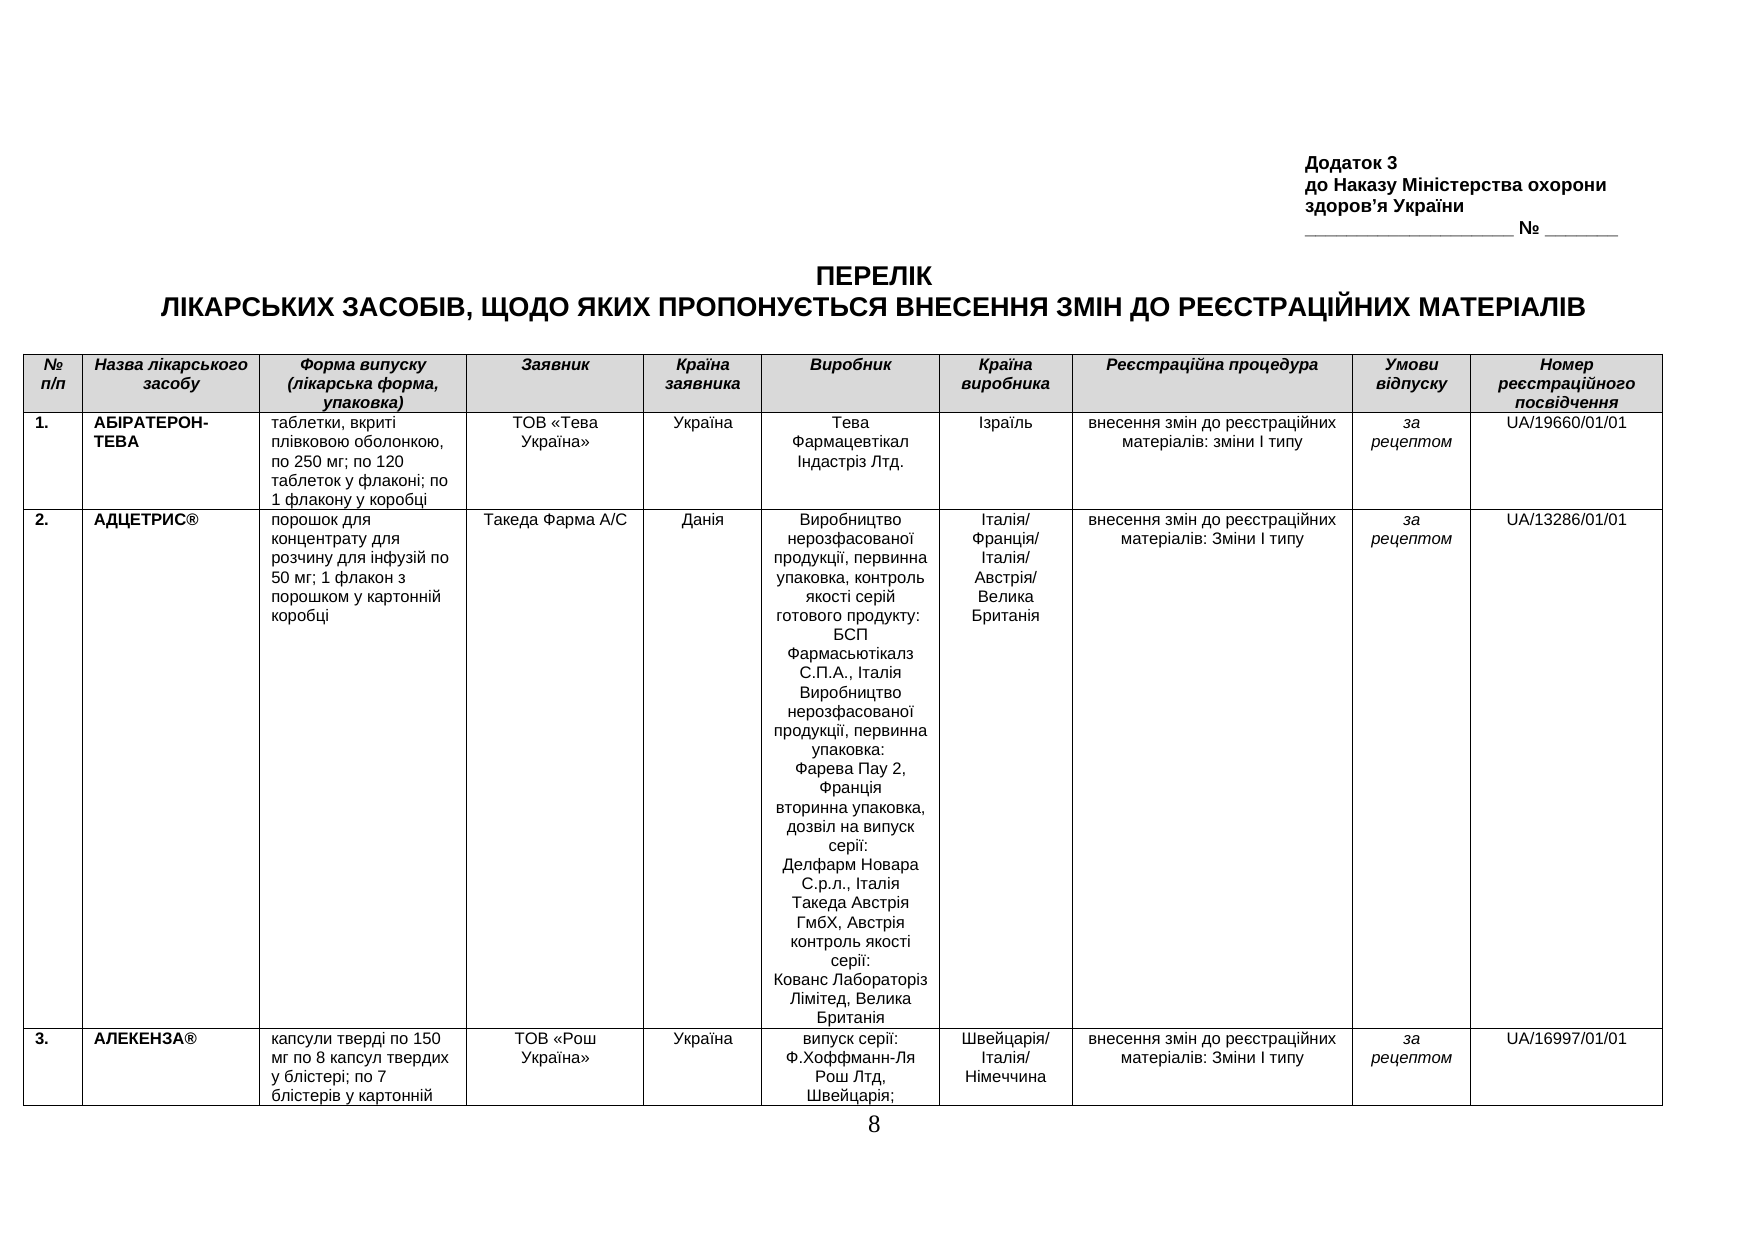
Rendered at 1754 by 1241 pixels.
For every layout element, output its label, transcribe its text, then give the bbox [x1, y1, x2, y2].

table_cell за рецептом [1353, 510, 1470, 1027]
table_header Назва лікарського засобу [83, 355, 259, 412]
table_cell АЛЕКЕНЗА® [83, 1029, 259, 1105]
table_header Країна виробника [940, 355, 1072, 412]
table_cell Данiя [644, 510, 761, 1027]
table_cell ТОВ «Тева Україна» [467, 413, 643, 509]
table_header Форма випуску (лікарська форма, упаковка) [260, 355, 466, 412]
table_cell ТОВ «Рош Україна» [467, 1029, 643, 1105]
table_cell UA/19660/01/01 [1471, 413, 1662, 509]
text ПЕРЕЛІК [112, 260, 1636, 291]
table_cell за рецептом [1353, 413, 1470, 509]
table_cell капсули тверді по 150 мг по 8 капсул твердих у блістері; по 7 блістерів у картонній пачці, по 4 пачки у картонній коробці [260, 1029, 466, 1105]
table_header Додаток 3 до Наказу Міністерства охорони здоров’я України ____________________ № _______ [1294, 123, 1692, 238]
table_cell АДЦЕТРИС® [83, 510, 259, 1027]
table_header № п/п [24, 355, 82, 412]
table_cell Такеда Фарма А/С [467, 510, 643, 1027]
table_cell Ізраїль [940, 413, 1072, 509]
table_cell Тева Фармацевтікал Індастріз Лтд. [762, 413, 939, 509]
table_cell Швейцарія/ Італiя/ Німеччина [940, 1029, 1072, 1105]
table_cell [24, 510, 82, 1027]
table_cell Україна [644, 413, 761, 509]
table_header Реєстраційна процедура [1073, 355, 1352, 412]
table_cell внесення змін до реєстраційних матеріалів: зміни І типу [1073, 413, 1352, 509]
table_cell UA/13286/01/01 [1471, 510, 1662, 1027]
table_cell порошок для концентрату для розчину для інфузій по 50 мг; 1 флакон з порошком у картонній коробці [260, 510, 466, 1027]
table_cell Україна [644, 1029, 761, 1105]
table_header Умови відпуску [1353, 355, 1470, 412]
table_cell таблетки, вкриті плівковою оболонкою, по 250 мг; по 120 таблеток у флаконі; по 1 флакону у коробці [260, 413, 466, 509]
table_header Заявник [467, 355, 643, 412]
table_cell внесення змін до реєстраційних матеріалів: Зміни І типу [1073, 1029, 1352, 1105]
table_cell Виробництво нерозфасованої продукції, первинна упаковка, контроль якості серій готового продукту: БСП Фармасьютікалз С.П.А., Італiя Виробництво нерозфасованої продукції, первинна упаковка: Фарева Пау 2, Франція вторинна упаковка, дозвіл на випуск серії: Делфарм Новара С.р.л., Італiя Такеда Австрія ГмбХ, Австрія контроль якості серії: Кованс Лабораторіз Лімітед, Велика Британiя [762, 510, 939, 1027]
table_cell внесення змін до реєстраційних матеріалів: Зміни І типу [1073, 510, 1352, 1027]
table_header Країна заявника [644, 355, 761, 412]
table_cell [24, 1029, 82, 1105]
table_cell UA/16997/01/01 [1471, 1029, 1662, 1105]
table_cell АБІРАТЕРОН-ТЕВА [83, 413, 259, 509]
text ЛІКАРСЬКИХ засобів, щодо яких пропонується внесеНня змін до реєстраційних матеріалів [112, 291, 1636, 322]
table_header Номер реєстраційного посвідчення [1471, 355, 1662, 412]
table_cell Італiя/ Франція/ Італiя/ Австрія/ Велика Британiя [940, 510, 1072, 1027]
table_header Виробник [762, 355, 939, 412]
table_cell за рецептом [1353, 1029, 1470, 1105]
table_cell [24, 413, 82, 509]
